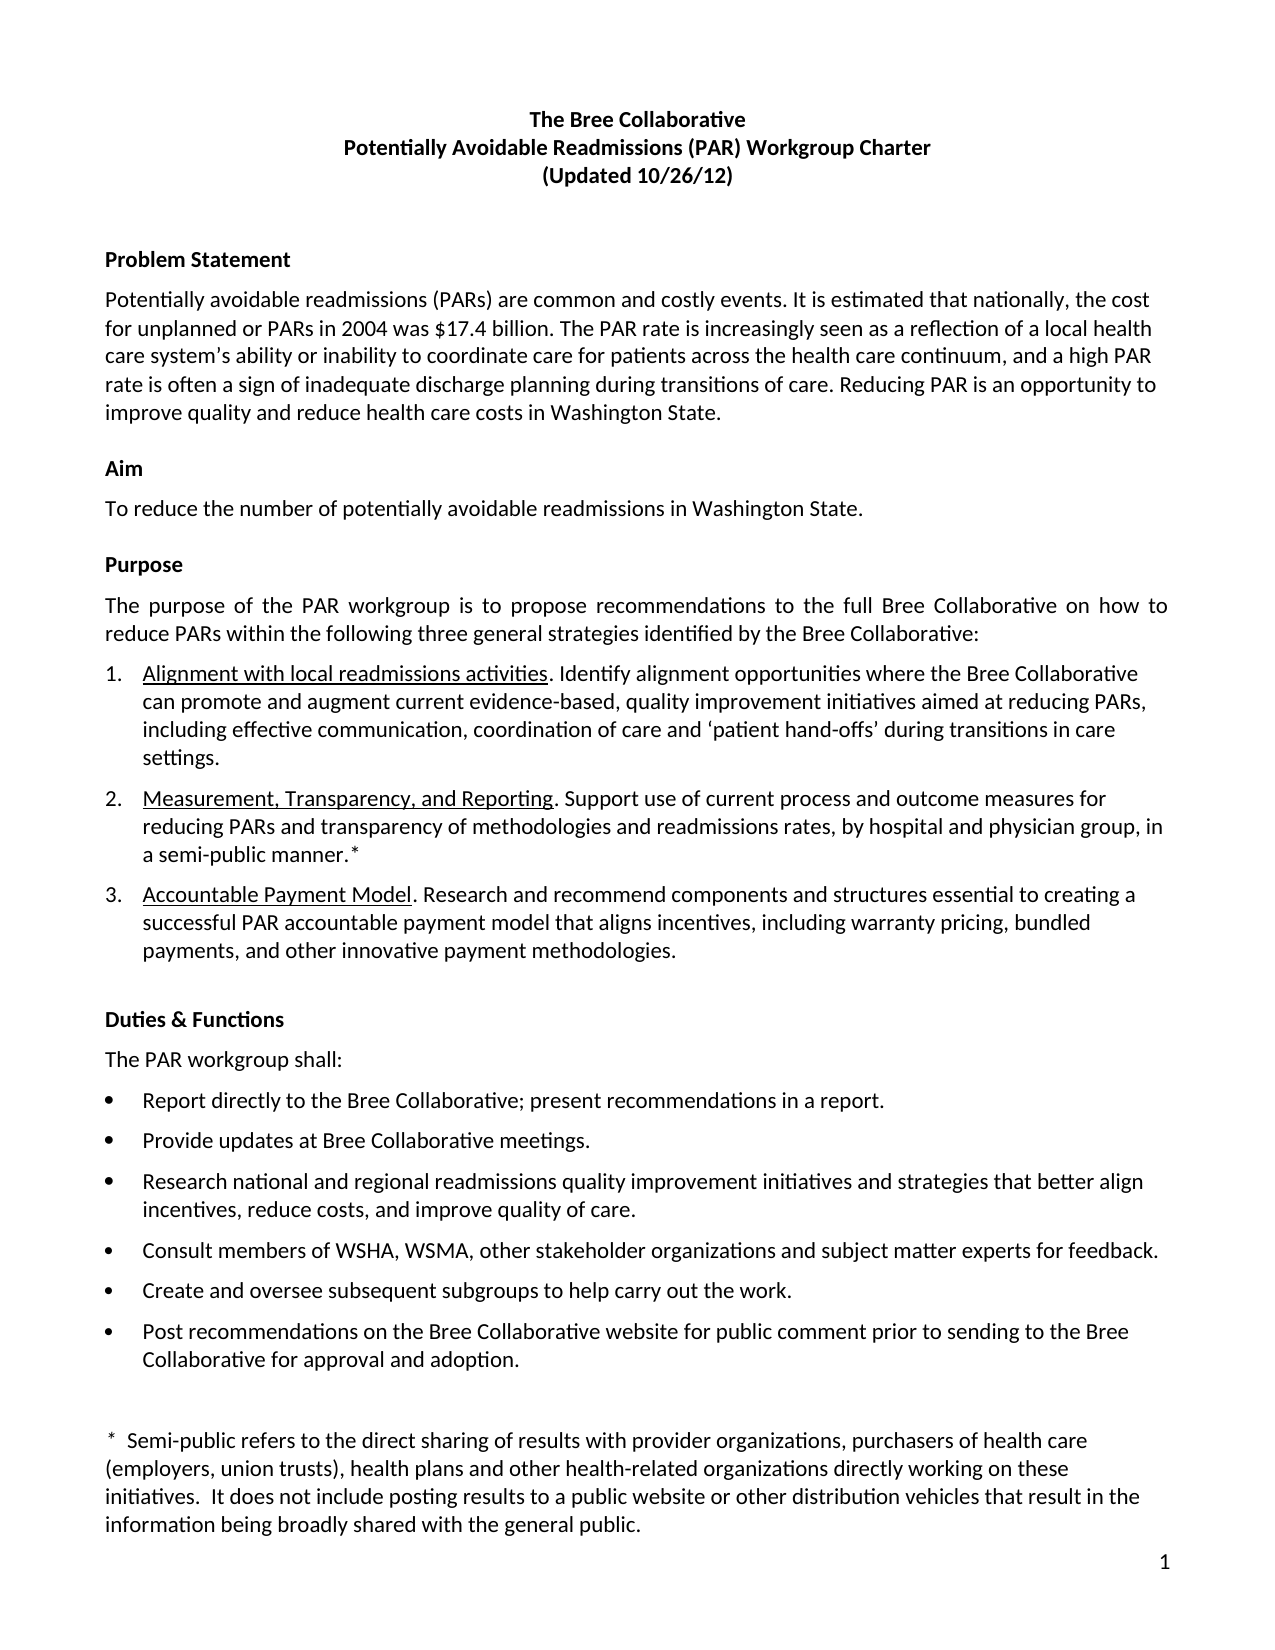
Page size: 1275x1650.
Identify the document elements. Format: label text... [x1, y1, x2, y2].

list Report directly to the Bree Collaborative; present recommendations in a report. [105, 1086, 1170, 1114]
text The Bree Collaborative [105, 105, 1170, 133]
text Purpose [105, 550, 1170, 578]
text To reduce the number of potentially avoidable readmissions in Washington State. [105, 494, 1170, 522]
text Potentially avoidable readmissions (PARs) are common and costly events. It is estimated that nationally, the cost for unplanned or PARs in 2004 was $17.4 billion. The PAR rate is increasingly seen as a reflection of a local health care system’s ability or inability to coordinate care for patients across the health care continuum, and a high PAR rate is often a sign of inadequate discharge planning during transitions of care. Reducing PAR is an opportunity to improve quality and reduce health care costs in Washington State. [105, 286, 1170, 426]
text Duties & Functions [105, 1005, 1170, 1033]
list Post recommendations on the Bree Collaborative website for public comment prior to sending to the Bree Collaborative for approval and adoption. [105, 1317, 1170, 1373]
text Aim [105, 454, 1170, 482]
text The PAR workgroup shall: [105, 1046, 1170, 1074]
list Consult members of WSHA, WSMA, other stakeholder organizations and subject matter experts for feedback. [105, 1236, 1170, 1264]
text * Semi-public refers to the direct sharing of results with provider organizations, purchasers of health care (employers, union trusts), health plans and other health-related organizations directly working on these initiatives. It does not include posting results to a public website or other distribution vehicles that result in the information being broadly shared with the general public. [105, 1426, 1170, 1538]
text (Updated 10/26/12) [105, 161, 1170, 189]
list Measurement, Transparency, and Reporting. Support use of current process and outcome measures for reducing PARs and transparency of methodologies and readmissions rates, by hospital and physician group, in a semi-public manner.* [105, 784, 1170, 868]
text Potentially Avoidable Readmissions (PAR) Workgroup Charter [105, 133, 1170, 161]
list Alignment with local readmissions activities. Identify alignment opportunities where the Bree Collaborative can promote and augment current evidence-based, quality improvement initiatives aimed at reducing PARs, including effective communication, coordination of care and ‘patient hand-offs’ during transitions in care settings. [105, 659, 1170, 771]
list Research national and regional readmissions quality improvement initiatives and strategies that better align incentives, reduce costs, and improve quality of care. [105, 1167, 1170, 1223]
list Accountable Payment Model. Research and recommend components and structures essential to creating a successful PAR accountable payment model that aligns incentives, including warranty pricing, bundled payments, and other innovative payment methodologies. [105, 881, 1170, 964]
list Create and oversee subsequent subgroups to help carry out the work. [105, 1276, 1170, 1304]
text Problem Statement [105, 245, 1170, 273]
list Provide updates at Bree Collaborative meetings. [105, 1127, 1170, 1155]
text The purpose of the PAR workgroup is to propose recommendations to the full Bree Collaborative on how to reduce PARs within the following three general strategies identified by the Bree Collaborative: [105, 591, 1170, 647]
